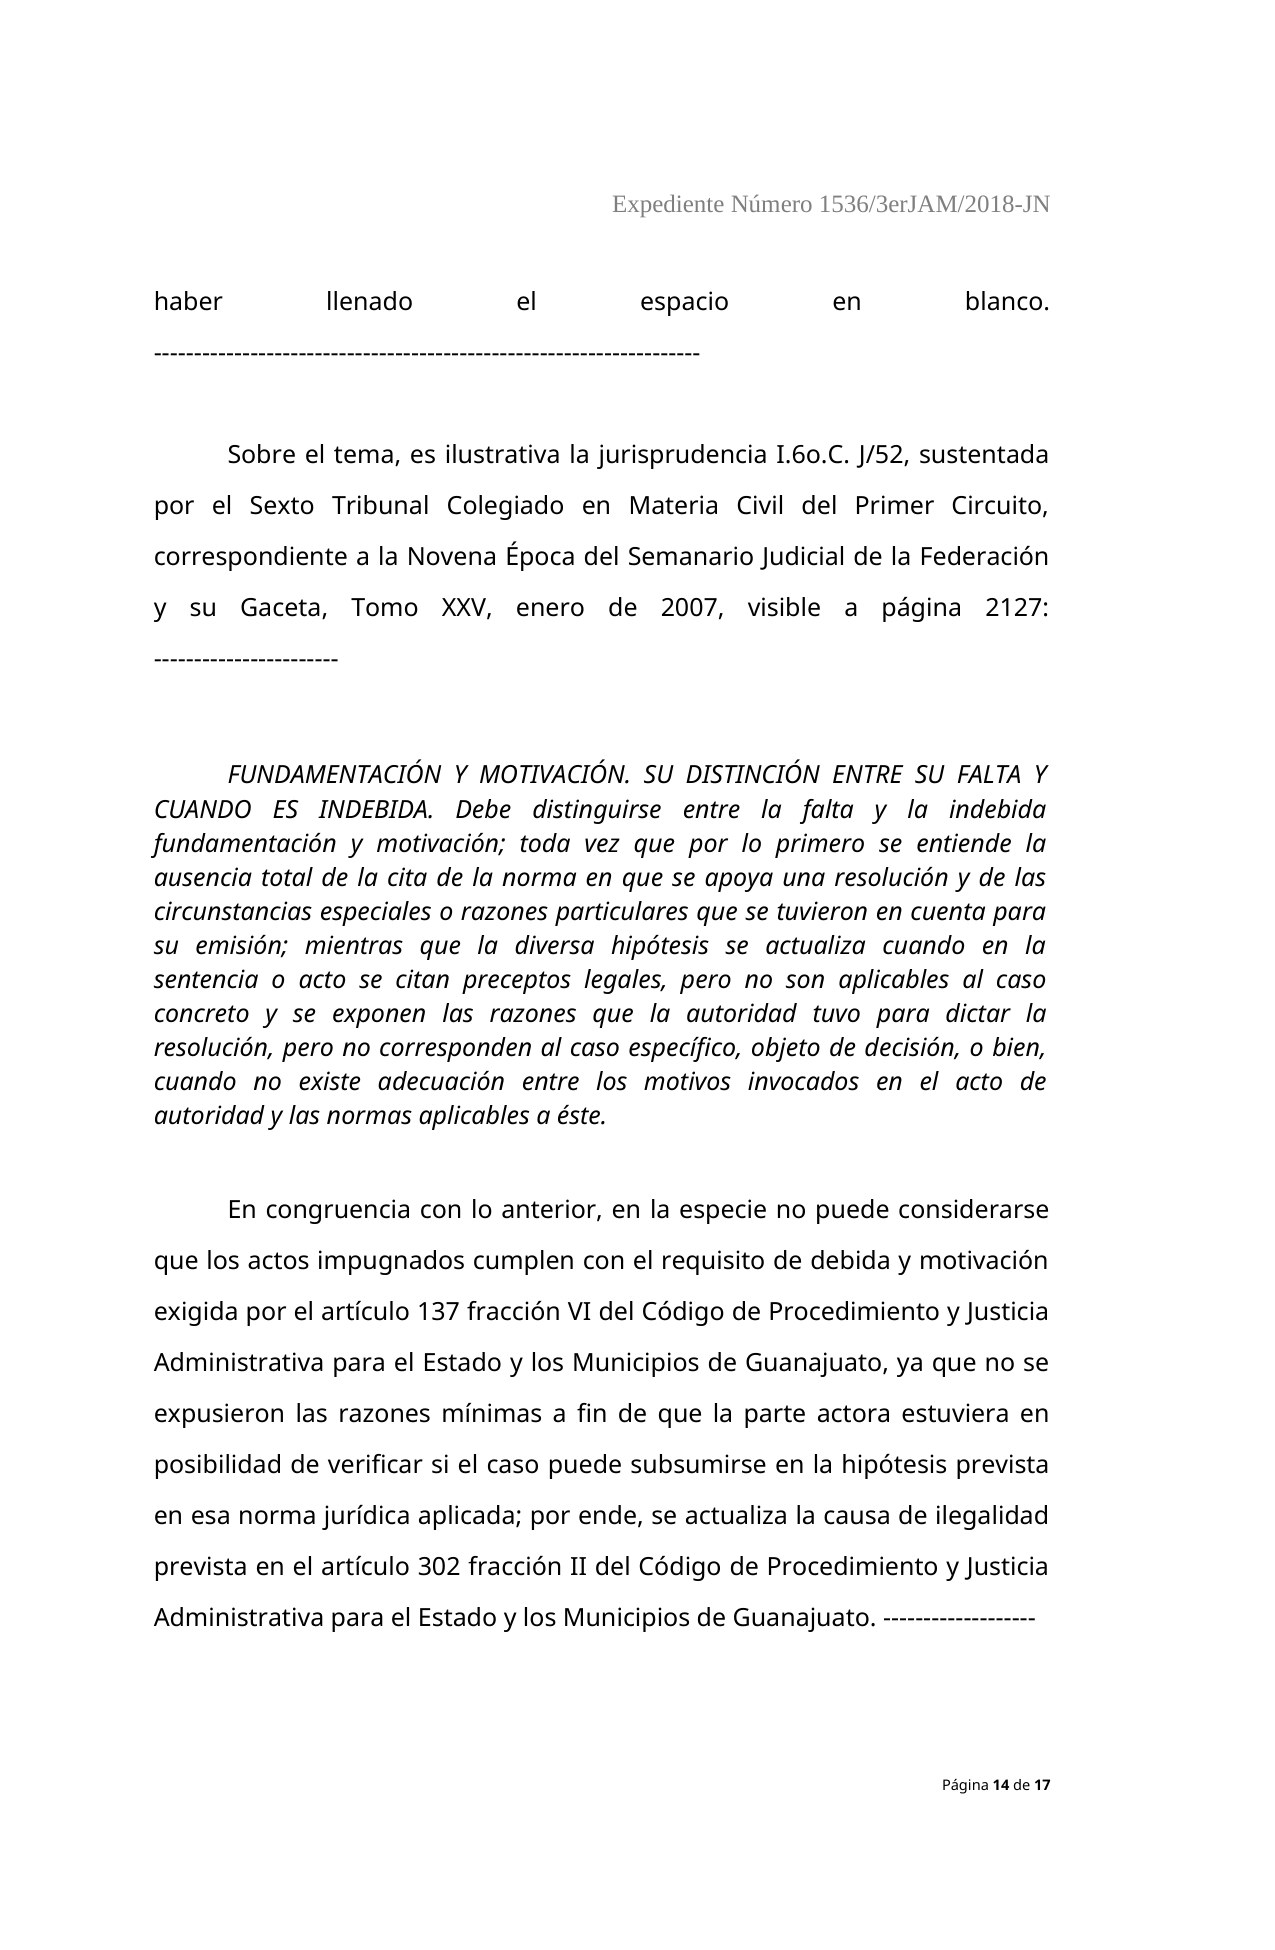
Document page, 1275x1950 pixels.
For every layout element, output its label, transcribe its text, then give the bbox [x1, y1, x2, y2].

text En congruencia con lo anterior, en la especie no puede considerarse que los actos impugnados cumplen con el requisito de debida y motivación exigida por el artículo 137 fracción VI del Código de Procedimiento y Justicia Administrativa para el Estado y los Municipios de Guanajuato, ya que no se expusieron las razones mínimas a fin de que la parte actora estuviera en posibilidad de verificar si el caso puede subsumirse en la hipótesis prevista en esa norma jurídica aplicada; por ende, se actualiza la causa de ilegalidad prevista en el artículo 302 fracción II del Código de Procedimiento y Justicia Administrativa para el Estado y los Municipios de Guanajuato. ------------------- [153, 1191, 1051, 1634]
text Sobre el tema, es ilustrativa la jurisprudencia I.6o.C. J/52, sustentada por el Sexto Tribunal Colegiado en Materia Civil del Primer Circuito, correspondiente a la Novena Época del Semanario Judicial de la Federación y su Gaceta, Tomo XXV, enero de 2007, visible a página 2127: ----------------------- [153, 437, 1051, 675]
text FUNDAMENTACIÓN Y MOTIVACIÓN. SU DISTINCIÓN ENTRE SU FALTA Y CUANDO ES INDEBIDA. Debe distinguirse entre la falta y la indebida fundamentación y motivación; toda vez que por lo primero se entiende la ausencia total de la cita de la norma en que se apoya una resolución y de las circunstancias especiales o razones particulares que se tuvieron en cuenta para su emisión; mientras que la diversa hipótesis se actualiza cuando en la sentencia o acto se citan preceptos legales, pero no son aplicables al caso concreto y se exponen las razones que la autoridad tuvo para dictar la resolución, pero no corresponden al caso específico, objeto de decisión, o bien, cuando no existe adecuación entre los motivos invocados en el acto de autoridad y las normas aplicables a éste. [153, 757, 1051, 1132]
